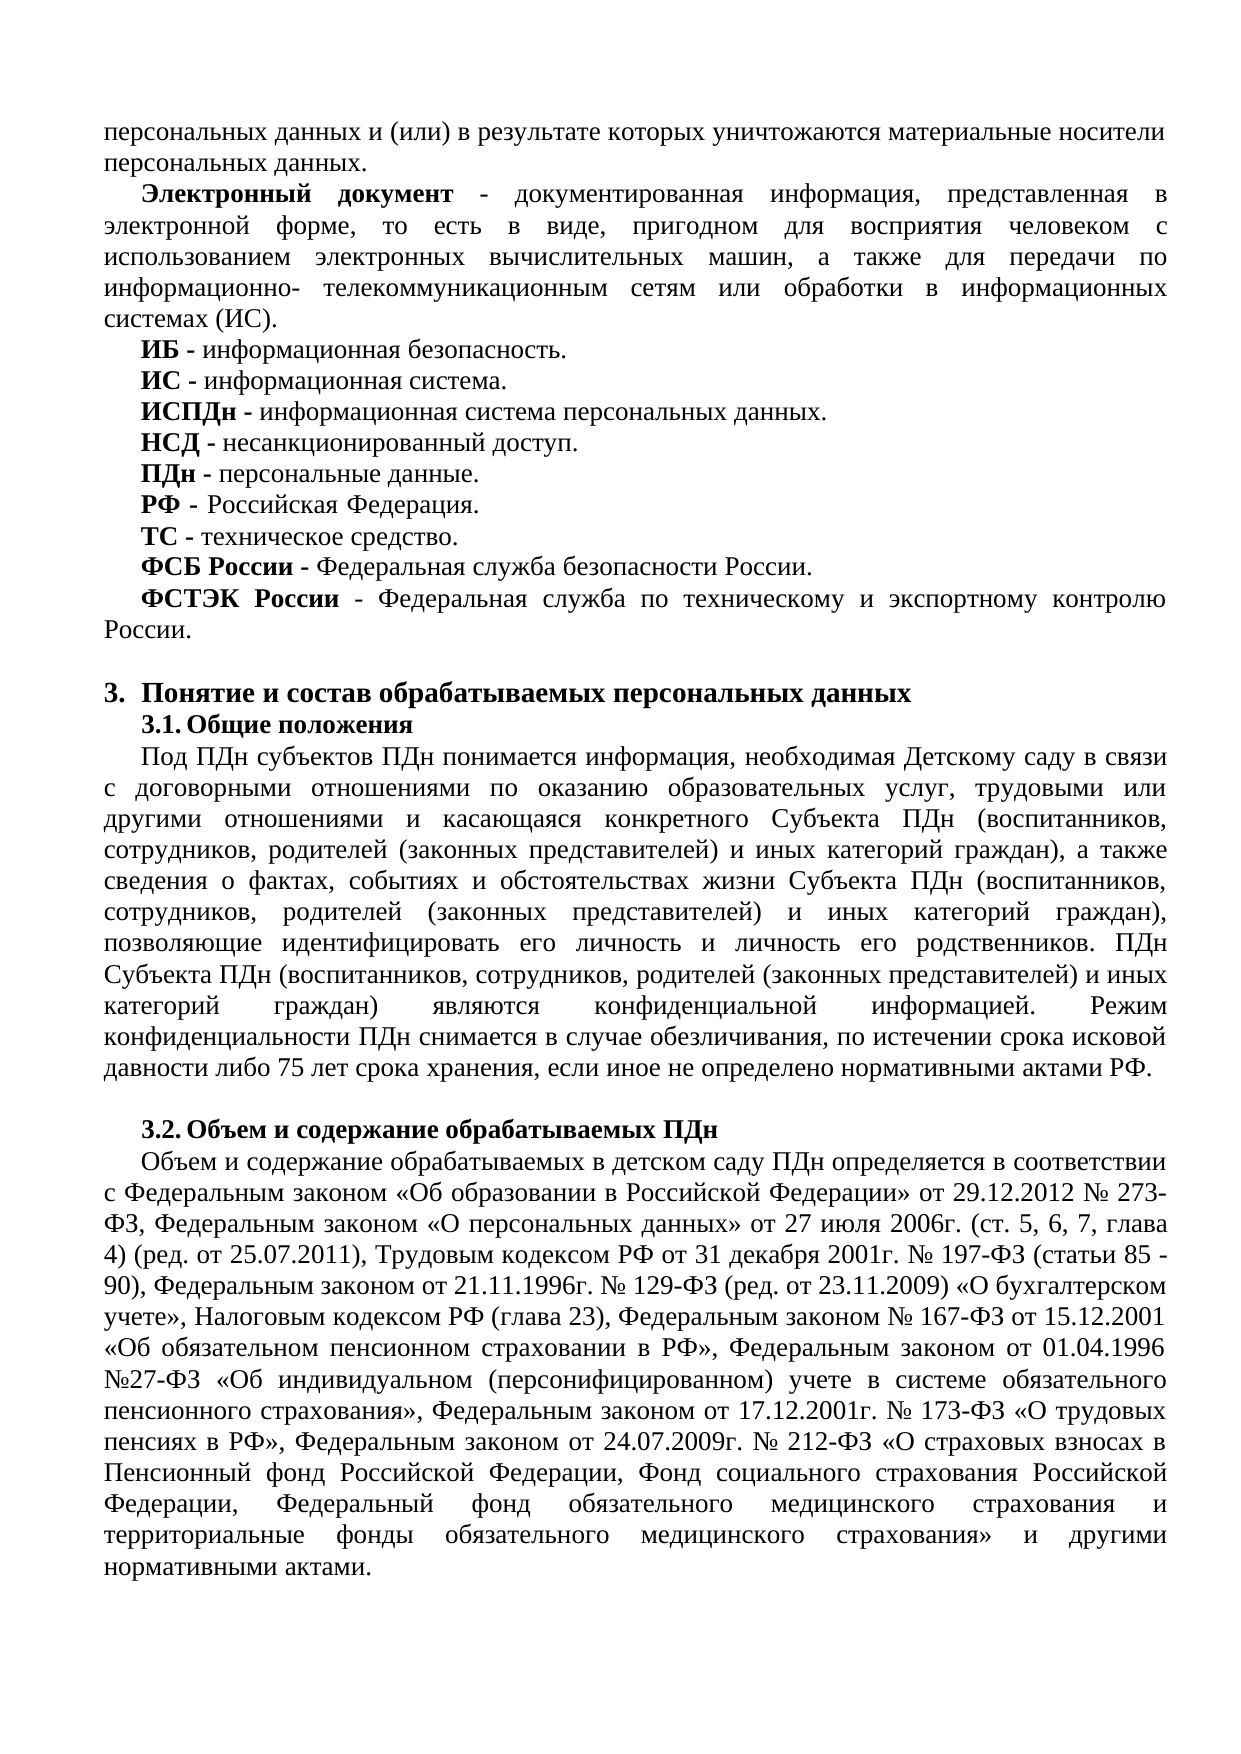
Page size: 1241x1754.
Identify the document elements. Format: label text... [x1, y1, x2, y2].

text ИСПДн - информационная система персональных данных. [141, 395, 1182, 426]
text НСД - несанкционированный доступ. [141, 426, 1182, 457]
text Под ПДн субъектов ПДн понимается информация, необходимая Детскому саду в связи с договорными отношениями по оказанию образовательных услуг, трудовыми или другими отношениями и касающаяся конкретного Субъекта ПДн (воспитанников, сотрудников, родителей (законных представителей) и иных категорий граждан), а также сведения о фактах, событиях и обстоятельствах жизни Субъекта ПДн (воспитанников, сотрудников, родителей (законных представителей) и иных категорий граждан), позволяющие идентифицировать его личность и личность его родственников. ПДн Субъекта ПДн (воспитанников, сотрудников, родителей (законных представителей) и иных категорий граждан) являются конфиденциальной информацией. Режим конфиденциальности ПДн снимается в случае обезличивания, по истечении срока исковой давности либо 75 лет срока хранения, если иное не определено нормативными актами РФ. [103, 740, 1167, 1082]
subtitle Общие положения [141, 709, 1182, 740]
text персональных данных и (или) в результате которых уничтожаются материальные носители персональных данных. [103, 115, 1166, 178]
text ФСБ России - Федеральная служба безопасности России. [141, 551, 1182, 582]
text ИБ - информационная безопасность. [141, 333, 1182, 364]
text «Об обязательном пенсионном страховании в РФ», Федеральным законом от 01.04.1996 [103, 1332, 1182, 1363]
text ПДн - персональные данные. РФ - Российская Федерация. ТС - техническое средство. [141, 457, 480, 551]
text Объем и содержание обрабатываемых в детском саду ПДн определяется в соответствии с Федеральным законом «Об образовании в Российской Федерации» от 29.12.2012 № 273- ФЗ, Федеральным законом «О персональных данных» от 27 июля 2006г. (ст. 5, 6, 7, глава 4) (ред. от 25.07.2011), Трудовым кодексом РФ от 31 декабря 2001г. № 197-ФЗ (статьи 85 - 90), Федеральным законом от 21.11.1996г. № 129-ФЗ (ред. от 23.11.2009) «О бухгалтерском учете», Налоговым кодексом РФ (глава 23), Федеральным законом № 167-ФЗ от 15.12.2001 [103, 1145, 1168, 1332]
text ФСТЭК России - Федеральная служба по техническому и экспортному контролю России. [103, 582, 1167, 644]
text ИС - информационная система. [141, 364, 1182, 395]
text №27-ФЗ «Об индивидуальном (персонифицированном) учете в системе обязательного пенсионного страхования», Федеральным законом от 17.12.2001г. № 173-ФЗ «О трудовых пенсиях в РФ», Федеральным законом от 24.07.2009г. № 212-ФЗ «О страховых взносах в Пенсионный фонд Российской Федерации, Фонд социального страхования Российской Федерации, Федеральный фонд обязательного медицинского страхования и территориальные фонды обязательного медицинского страхования» и другими нормативными актами. [103, 1363, 1167, 1581]
subtitle Объем и содержание обрабатываемых ПДн [141, 1114, 1182, 1145]
subtitle Понятие и состав обрабатываемых персональных данных [103, 675, 1182, 709]
text Электронный документ - документированная информация, представленная в электронной форме, то есть в виде, пригодном для восприятия человеком с использованием электронных вычислительных машин, а также для передачи по информационно- телекоммуникационным сетям или обработки в информационных системах (ИС). [103, 178, 1167, 333]
